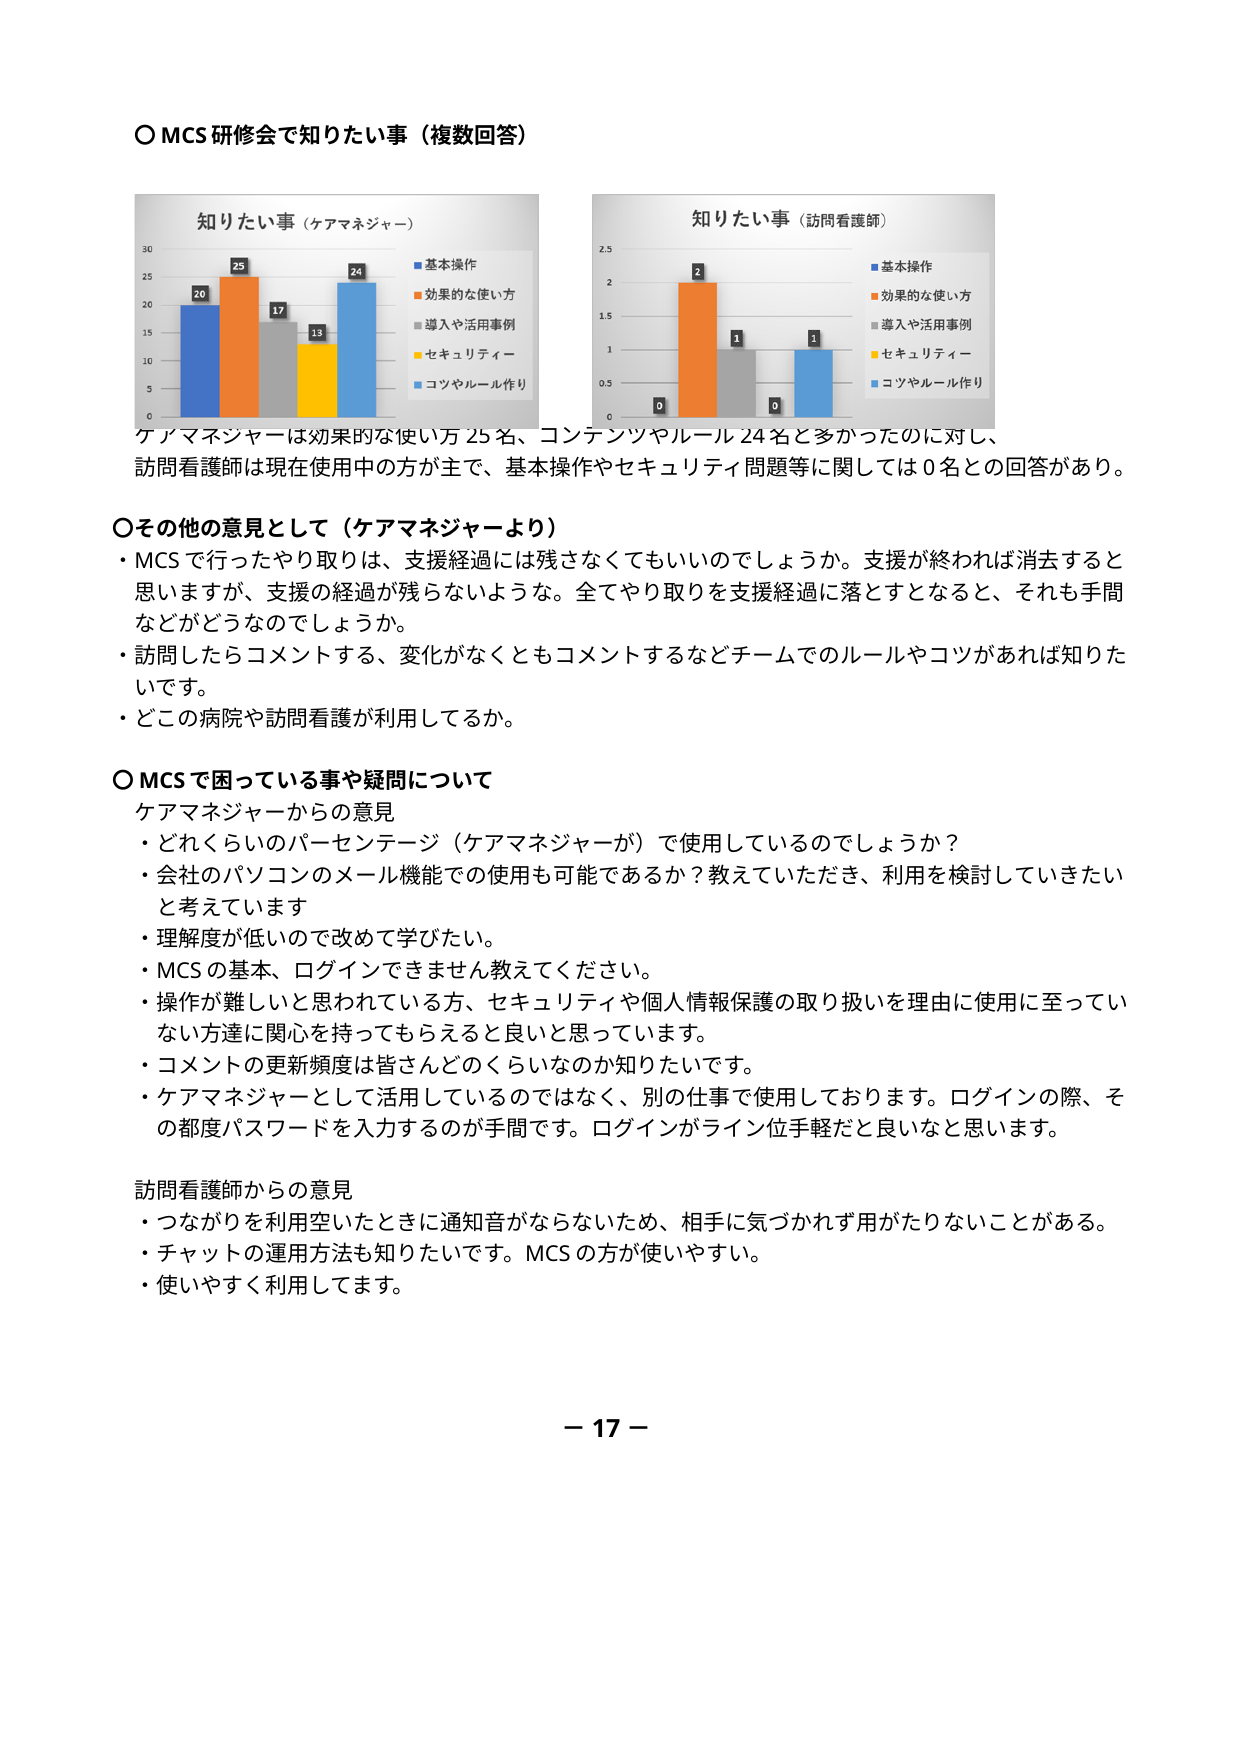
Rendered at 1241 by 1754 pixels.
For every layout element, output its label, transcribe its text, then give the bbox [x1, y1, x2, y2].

text ・MCSで行ったやり取りは、支援経過には残さなくてもいいのでしょうか。支援が終われば消去すると思いますが、支援の経過が残らないような。全てやり取りを支援経過に落とすとなると、それも手間などがどうなのでしょうか。 [112, 543, 1128, 638]
text ケアマネジャーは効果的な使い方25名、コンテンツやルール24名と多かったのに対し、 [112, 418, 1128, 450]
text ・理解度が低いので改めて学びたい。 [112, 921, 1128, 953]
text 〇その他の意見として（ケアマネジャーより） [112, 511, 1128, 543]
text ・チャットの運用方法も知りたいです。MCSの方が使いやすい。 [112, 1236, 1128, 1268]
text ・操作が難しいと思われている方、セキュリティや個人情報保護の取り扱いを理由に使用に至っていない方達に関心を持ってもらえると良いと思っています。 [134, 985, 1128, 1048]
text 〇MCSで困っている事や疑問について [112, 763, 1128, 795]
text 訪問看護師からの意見 [112, 1173, 1128, 1204]
text ・使いやすく利用してます。 [112, 1268, 1128, 1300]
text ・訪問したらコメントする、変化がなくともコメントするなどチームでのルールやコツがあれば知りたいです。 [112, 638, 1128, 701]
picture [134, 194, 995, 429]
text ・つながりを利用空いたときに通知音がならないため、相手に気づかれず用がたりないことがある。 [134, 1204, 1128, 1236]
text 〇MCS研修会で知りたい事（複数回答） [112, 118, 1128, 150]
text ・会社のパソコンのメール機能での使用も可能であるか？教えていただき、利用を検討していきたいと考えています [134, 858, 1128, 921]
text ケアマネジャーからの意見 [112, 795, 1128, 826]
text ・どこの病院や訪問看護が利用してるか。 [112, 701, 1128, 733]
text ・どれくらいのパーセンテージ（ケアマネジャーが）で使用しているのでしょうか？ [112, 826, 1128, 858]
text 訪問看護師は現在使用中の方が主で、基本操作やセキュリティ問題等に関しては0名との回答があり。 [134, 450, 1128, 482]
text ・コメントの更新頻度は皆さんどのくらいなのか知りたいです。 [112, 1048, 1128, 1080]
text ・MCSの基本、ログインできません教えてください。 [112, 953, 1128, 985]
text ・ケアマネジャーとして活用しているのではなく、別の仕事で使用しております。ログインの際、その都度パスワードを入力するのが手間です。ログインがライン位手軽だと良いなと思います。 [134, 1080, 1128, 1143]
